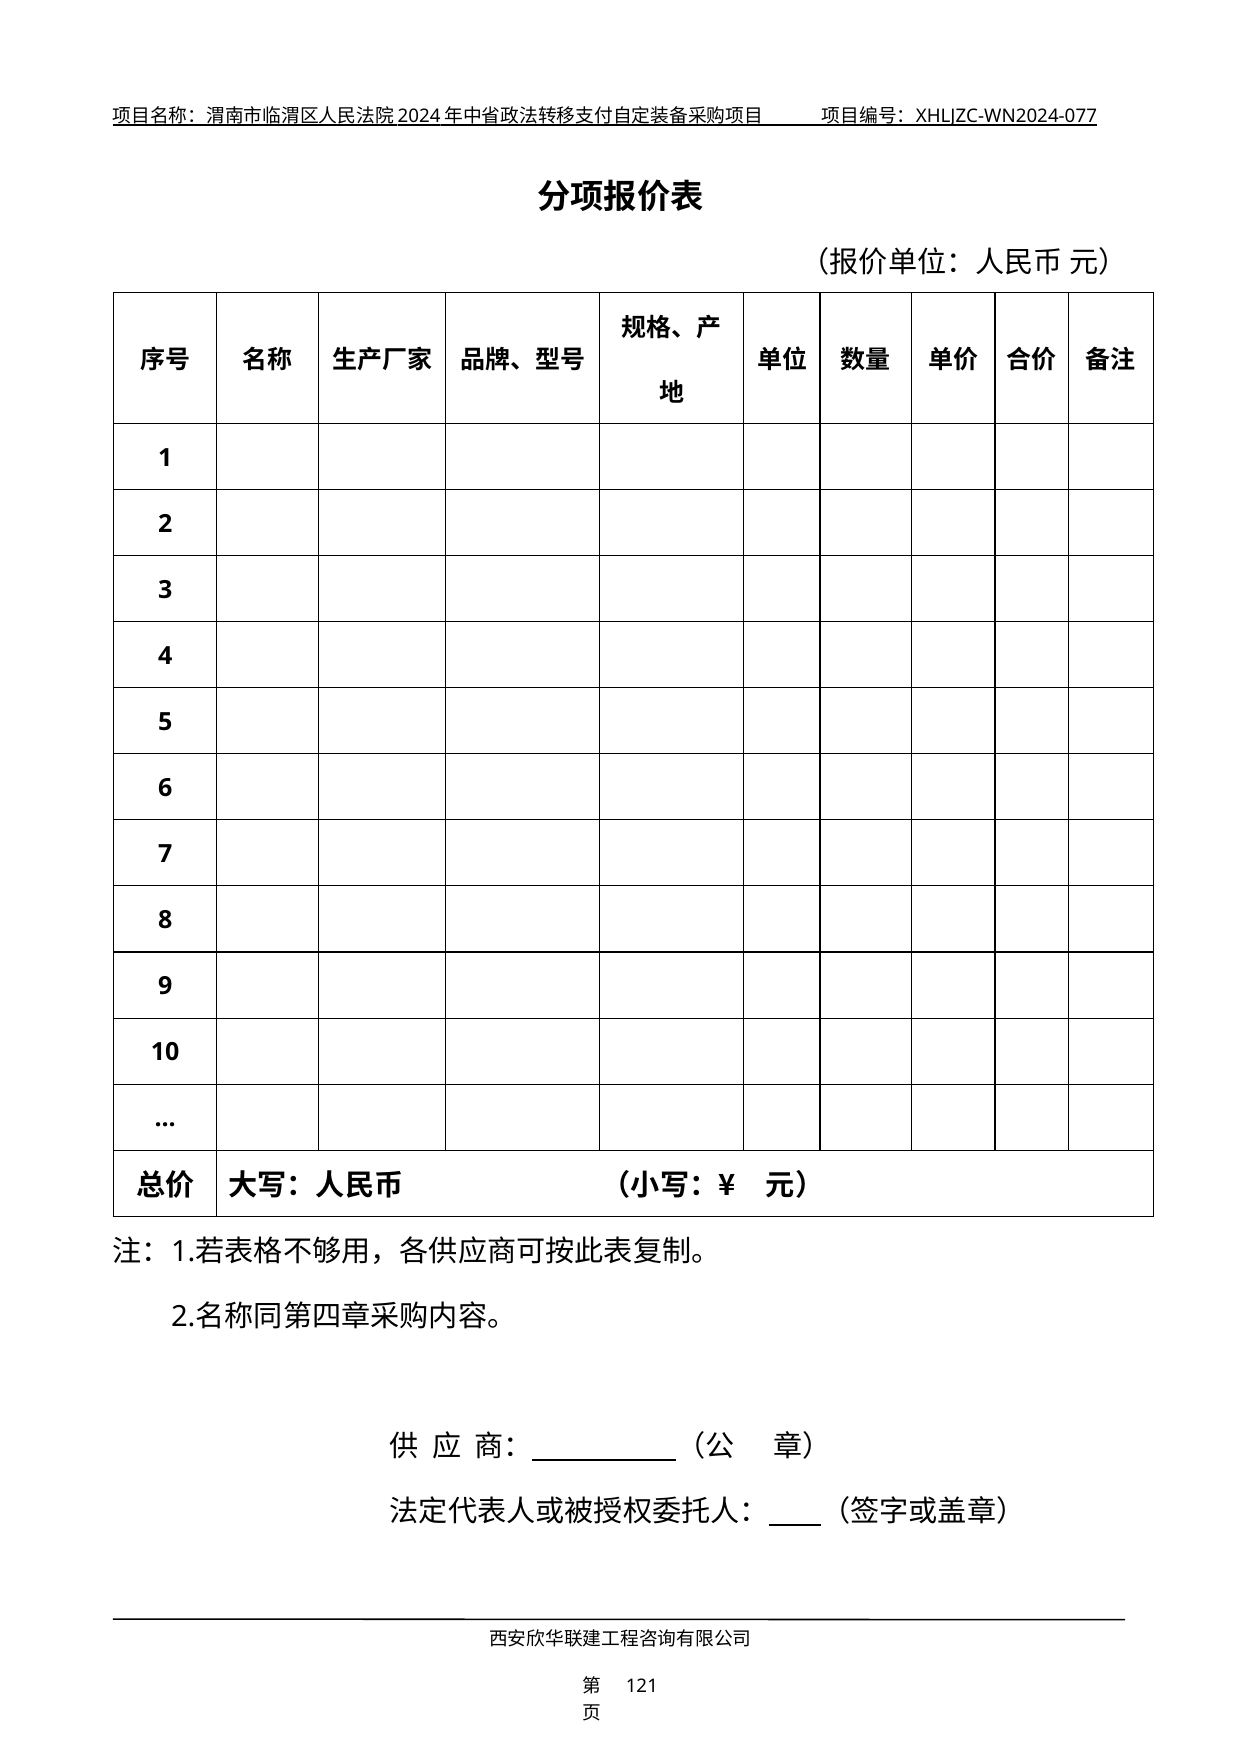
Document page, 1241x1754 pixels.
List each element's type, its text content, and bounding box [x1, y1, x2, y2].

table_header 数量 [821, 293, 911, 423]
table_cell [996, 820, 1068, 885]
table_cell [744, 622, 819, 687]
table_cell [446, 953, 599, 1017]
table_cell [217, 424, 318, 489]
table_cell [821, 424, 911, 489]
table_cell [996, 1019, 1068, 1083]
table_cell [217, 754, 318, 819]
table_cell [912, 1085, 994, 1149]
table_cell [217, 688, 318, 753]
table_cell [600, 490, 743, 555]
table_cell [600, 556, 743, 621]
table_cell [996, 556, 1068, 621]
table_cell 总价 [114, 1151, 216, 1216]
table_cell [821, 754, 911, 819]
text 注：1.若表格不够用，各供应商可按此表复制。 [112, 1217, 1128, 1282]
table_cell [996, 754, 1068, 819]
table_cell 1 [114, 424, 216, 489]
table_header 单位 [744, 293, 819, 423]
table_header 规格、产地 [600, 293, 743, 423]
table_cell [821, 1085, 911, 1149]
table_cell [912, 556, 994, 621]
table_cell [600, 424, 743, 489]
table_cell [912, 424, 994, 489]
table_cell [319, 1085, 445, 1149]
table_cell [319, 688, 445, 753]
table_header 生产厂家 [319, 293, 445, 423]
table_cell [600, 622, 743, 687]
table_cell [821, 953, 911, 1017]
table_cell [996, 953, 1068, 1017]
table_cell [996, 622, 1068, 687]
table_cell [821, 1019, 911, 1083]
table_cell [600, 820, 743, 885]
table_cell [319, 754, 445, 819]
table_cell [744, 424, 819, 489]
table_cell [821, 688, 911, 753]
table_cell [912, 820, 994, 885]
table_cell 3 [114, 556, 216, 621]
table_cell [600, 886, 743, 951]
table_header 名称 [217, 293, 318, 423]
table_cell [319, 886, 445, 951]
table_cell [744, 953, 819, 1017]
table_cell [1069, 1085, 1153, 1149]
table_cell [319, 622, 445, 687]
table_header 单价 [912, 293, 994, 423]
table_cell [1069, 556, 1153, 621]
table_cell [912, 490, 994, 555]
table_cell [744, 754, 819, 819]
table_cell 9 [114, 953, 216, 1017]
table_cell [912, 688, 994, 753]
table_cell [446, 1019, 599, 1083]
table_cell [996, 424, 1068, 489]
table_cell [446, 754, 599, 819]
table_cell [1069, 1019, 1153, 1083]
table_cell 4 [114, 622, 216, 687]
table_cell [744, 688, 819, 753]
table_cell [1069, 886, 1153, 951]
table_cell [446, 424, 599, 489]
table_cell [821, 886, 911, 951]
table_cell [600, 1019, 743, 1083]
text 2.名称同第四章采购内容。 [112, 1282, 1128, 1347]
table_cell [912, 622, 994, 687]
table_cell [912, 754, 994, 819]
table_cell [1069, 424, 1153, 489]
table_cell 大写：人民币 （小写：¥ 元） [217, 1151, 1153, 1216]
table_cell [217, 953, 318, 1017]
table_cell ... [114, 1085, 216, 1149]
table_cell [319, 556, 445, 621]
table_header 品牌、型号 [446, 293, 599, 423]
table_cell [912, 953, 994, 1017]
table_cell 6 [114, 754, 216, 819]
table_cell [319, 953, 445, 1017]
table_cell [912, 1019, 994, 1083]
table_cell [446, 886, 599, 951]
table_cell [1069, 688, 1153, 753]
table_cell [744, 556, 819, 621]
table_cell 5 [114, 688, 216, 753]
table_cell [217, 622, 318, 687]
table_cell [217, 490, 318, 555]
table_cell [319, 820, 445, 885]
table_cell [446, 1085, 599, 1149]
table_cell [446, 556, 599, 621]
table_cell [600, 953, 743, 1017]
table_cell [996, 886, 1068, 951]
table_cell 2 [114, 490, 216, 555]
table_cell 10 [114, 1019, 216, 1083]
table_cell [744, 886, 819, 951]
table_cell [217, 556, 318, 621]
table_cell [600, 688, 743, 753]
text 分项报价表 [112, 162, 1128, 227]
table_cell [600, 754, 743, 819]
table_cell [996, 490, 1068, 555]
table_cell [821, 490, 911, 555]
table_cell [217, 886, 318, 951]
table_cell [319, 1019, 445, 1083]
table_cell [1069, 622, 1153, 687]
table_cell [217, 820, 318, 885]
table_cell [1069, 754, 1153, 819]
table_cell [217, 1085, 318, 1149]
table_header 备注 [1069, 293, 1153, 423]
table_header 序号 [114, 293, 216, 423]
text 供 应 商： （公 章） [112, 1412, 1128, 1477]
table_cell [600, 1085, 743, 1149]
table_cell [319, 424, 445, 489]
table_cell [217, 1019, 318, 1083]
table_cell 8 [114, 886, 216, 951]
table_cell [1069, 953, 1153, 1017]
table_cell [744, 490, 819, 555]
table_cell [996, 688, 1068, 753]
table_cell [446, 820, 599, 885]
table_cell [1069, 490, 1153, 555]
table_cell [744, 1085, 819, 1149]
text （报价单位：人民币 元） [112, 227, 1128, 292]
table_cell [446, 688, 599, 753]
table_cell [821, 622, 911, 687]
table_cell [1069, 820, 1153, 885]
table_cell [446, 622, 599, 687]
table_cell [744, 1019, 819, 1083]
table_cell [319, 490, 445, 555]
table_cell [744, 820, 819, 885]
table_cell [821, 820, 911, 885]
table_cell [821, 556, 911, 621]
table_header 合价 [996, 293, 1068, 423]
table_cell 7 [114, 820, 216, 885]
table_cell [446, 490, 599, 555]
table_cell [912, 886, 994, 951]
table_cell [996, 1085, 1068, 1149]
text 法定代表人或被授权委托人： （签字或盖章） [112, 1477, 1128, 1542]
